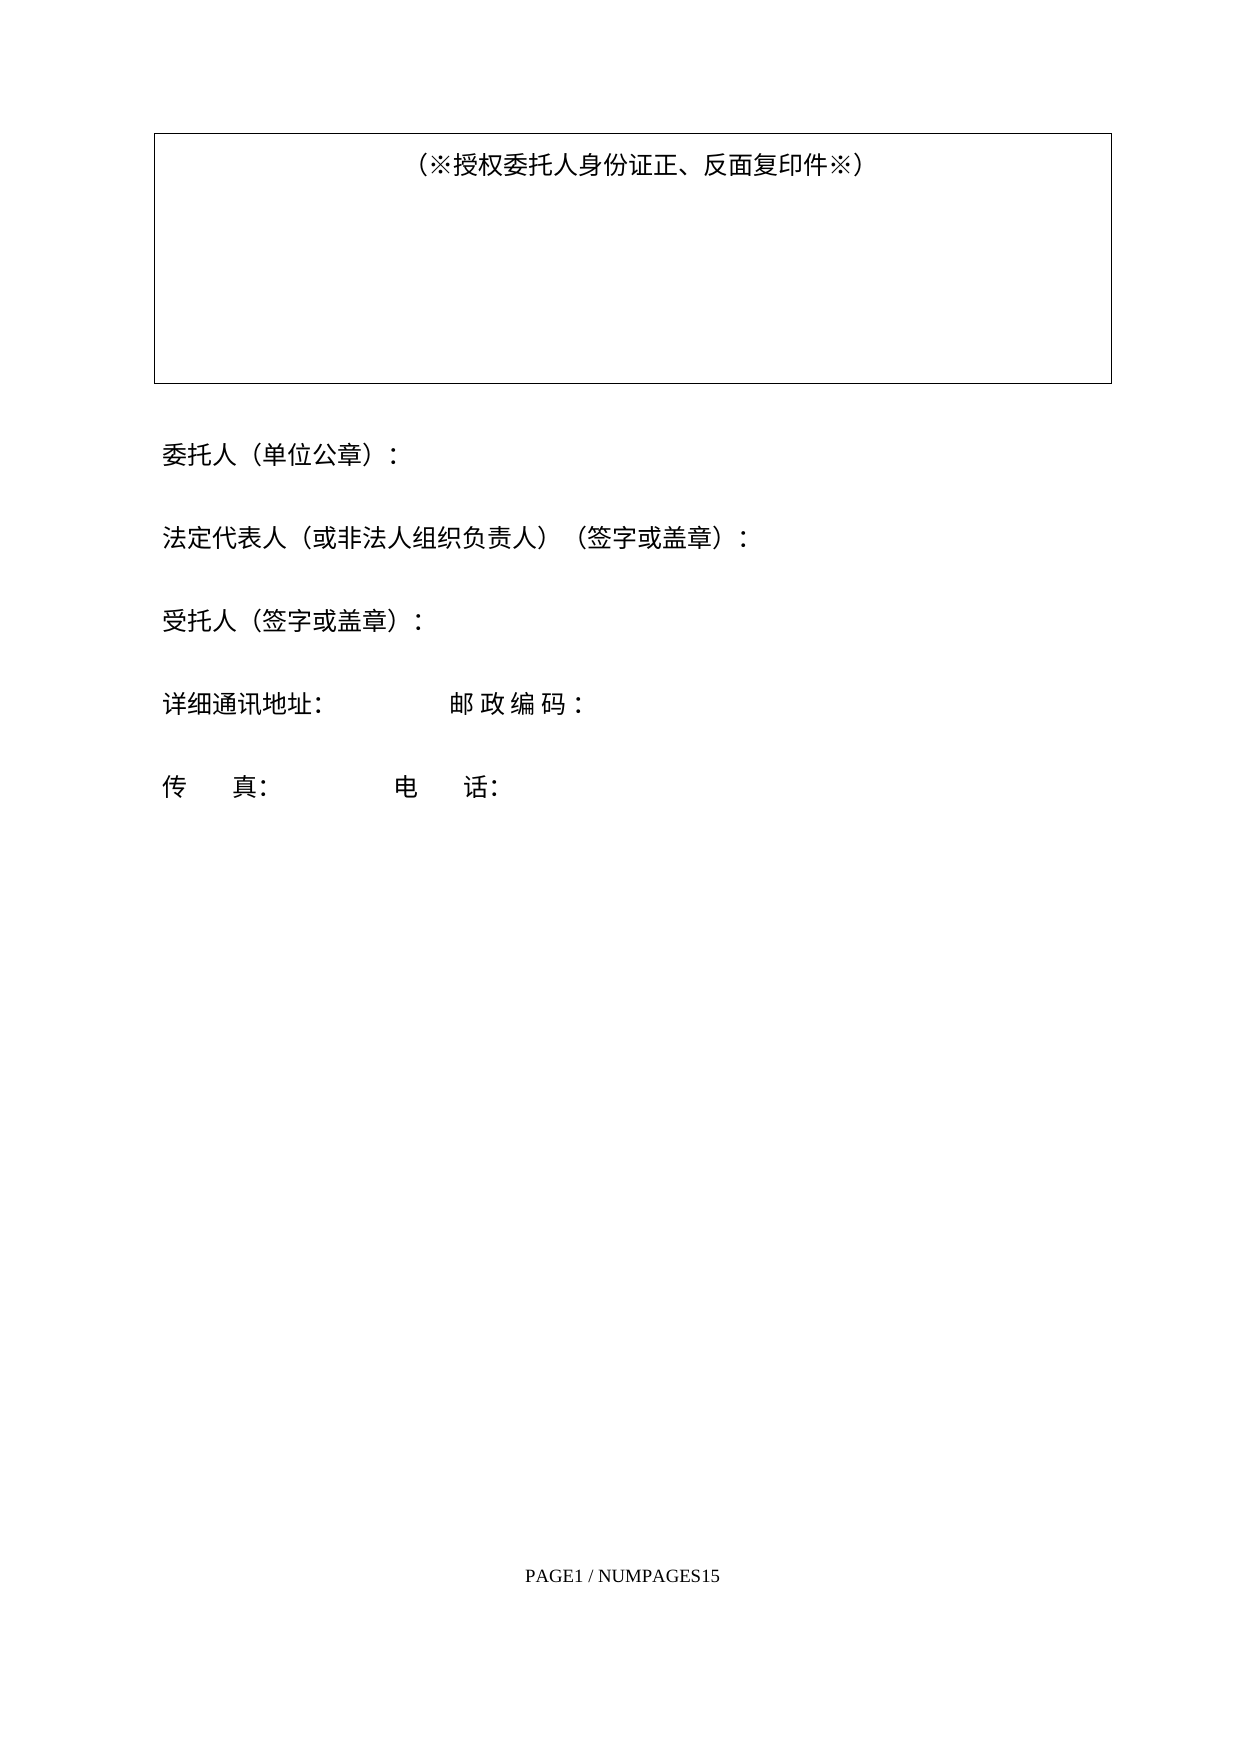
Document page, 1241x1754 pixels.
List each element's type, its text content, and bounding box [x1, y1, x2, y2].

text 传 真： 电 话： [112, 753, 1128, 818]
text 受托人（签字或盖章）： [112, 587, 1128, 652]
text 委托人（单位公章）： [112, 96, 1128, 486]
text 法定代表人（或非法人组织负责人）（签字或盖章）： [112, 504, 1128, 569]
table_header （※授权委托人身份证正、反面复印件※） [155, 134, 1111, 383]
text 详细通讯地址： 邮 政 编 码 ： [112, 670, 1128, 735]
